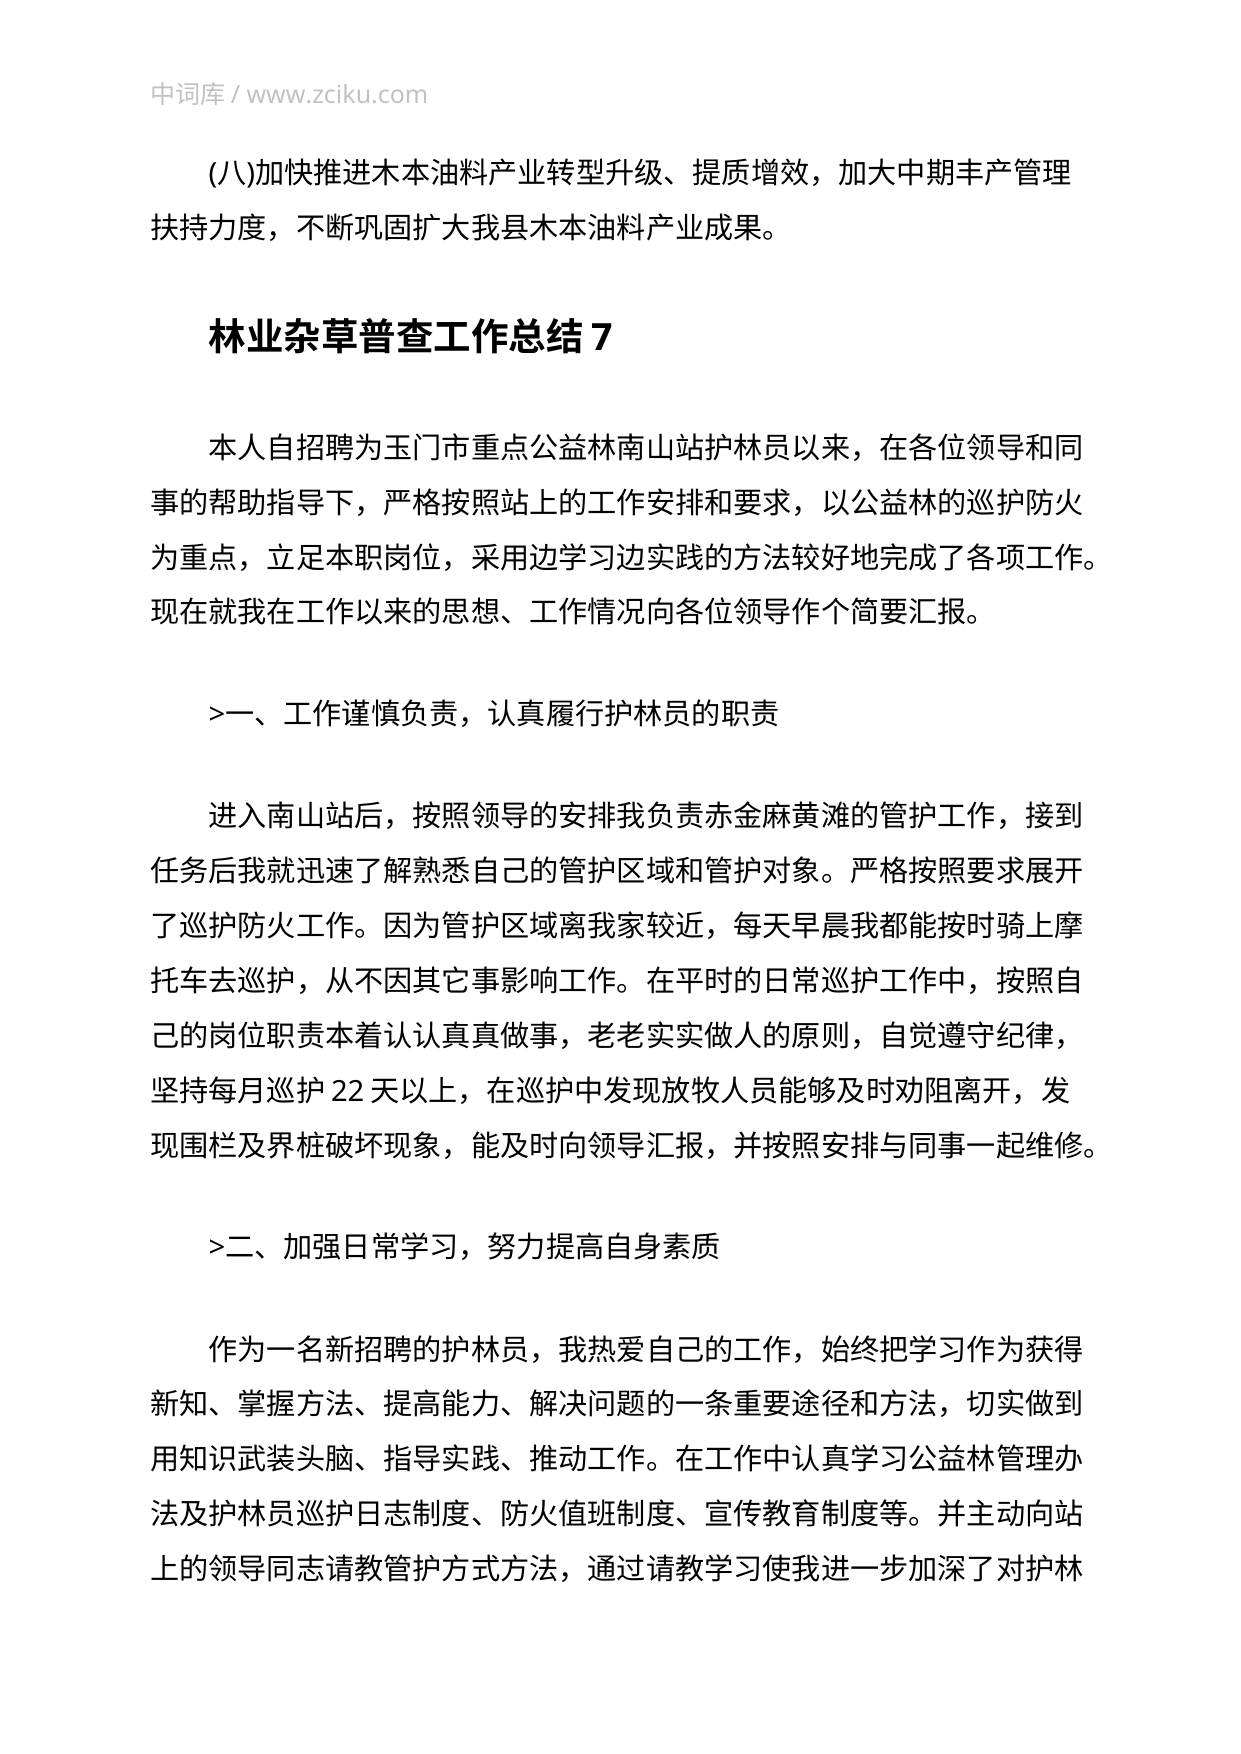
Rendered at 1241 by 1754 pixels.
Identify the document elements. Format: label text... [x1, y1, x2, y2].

text 林业杂草普查工作总结7 [150, 307, 1090, 361]
text (八)加快推进木本油料产业转型升级、提质增效，加大中期丰产管理扶持力度，不断巩固扩大我县木本油料产业成果。 [150, 150, 1090, 247]
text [150, 1326, 1090, 1588]
text 本人自招聘为玉门市重点公益林南山站护林员以来，在各位领导和同事的帮助指导下，严格按照站上的工作安排和要求，以公益林的巡护防火为重点，立足本职岗位，采用边学习边实践的方法较好地完成了各项工作。现在就我在工作以来的思想、工作情况向各位领导作个简要汇报。 [150, 424, 1090, 631]
text >一、工作谨慎负责，认真履行护林员的职责 [150, 691, 1090, 733]
text 进入南山站后，按照领导的安排我负责赤金麻黄滩的管护工作，接到任务后我就迅速了解熟悉自己的管护区域和管护对象。严格按照要求展开了巡护防火工作。因为管护区域离我家较近，每天早晨我都能按时骑上摩托车去巡护，从不因其它事影响工作。在平时的日常巡护工作中，按照自己的岗位职责本着认认真真做事，老老实实做人的原则，自觉遵守纪律，坚持每月巡护22天以上，在巡护中发现放牧人员能够及时劝阻离开，发现围栏及界桩破坏现象，能及时向领导汇报，并按照安排与同事一起维修。 [150, 793, 1090, 1164]
text >二、加强日常学习，努力提高自身素质 [150, 1224, 1090, 1266]
